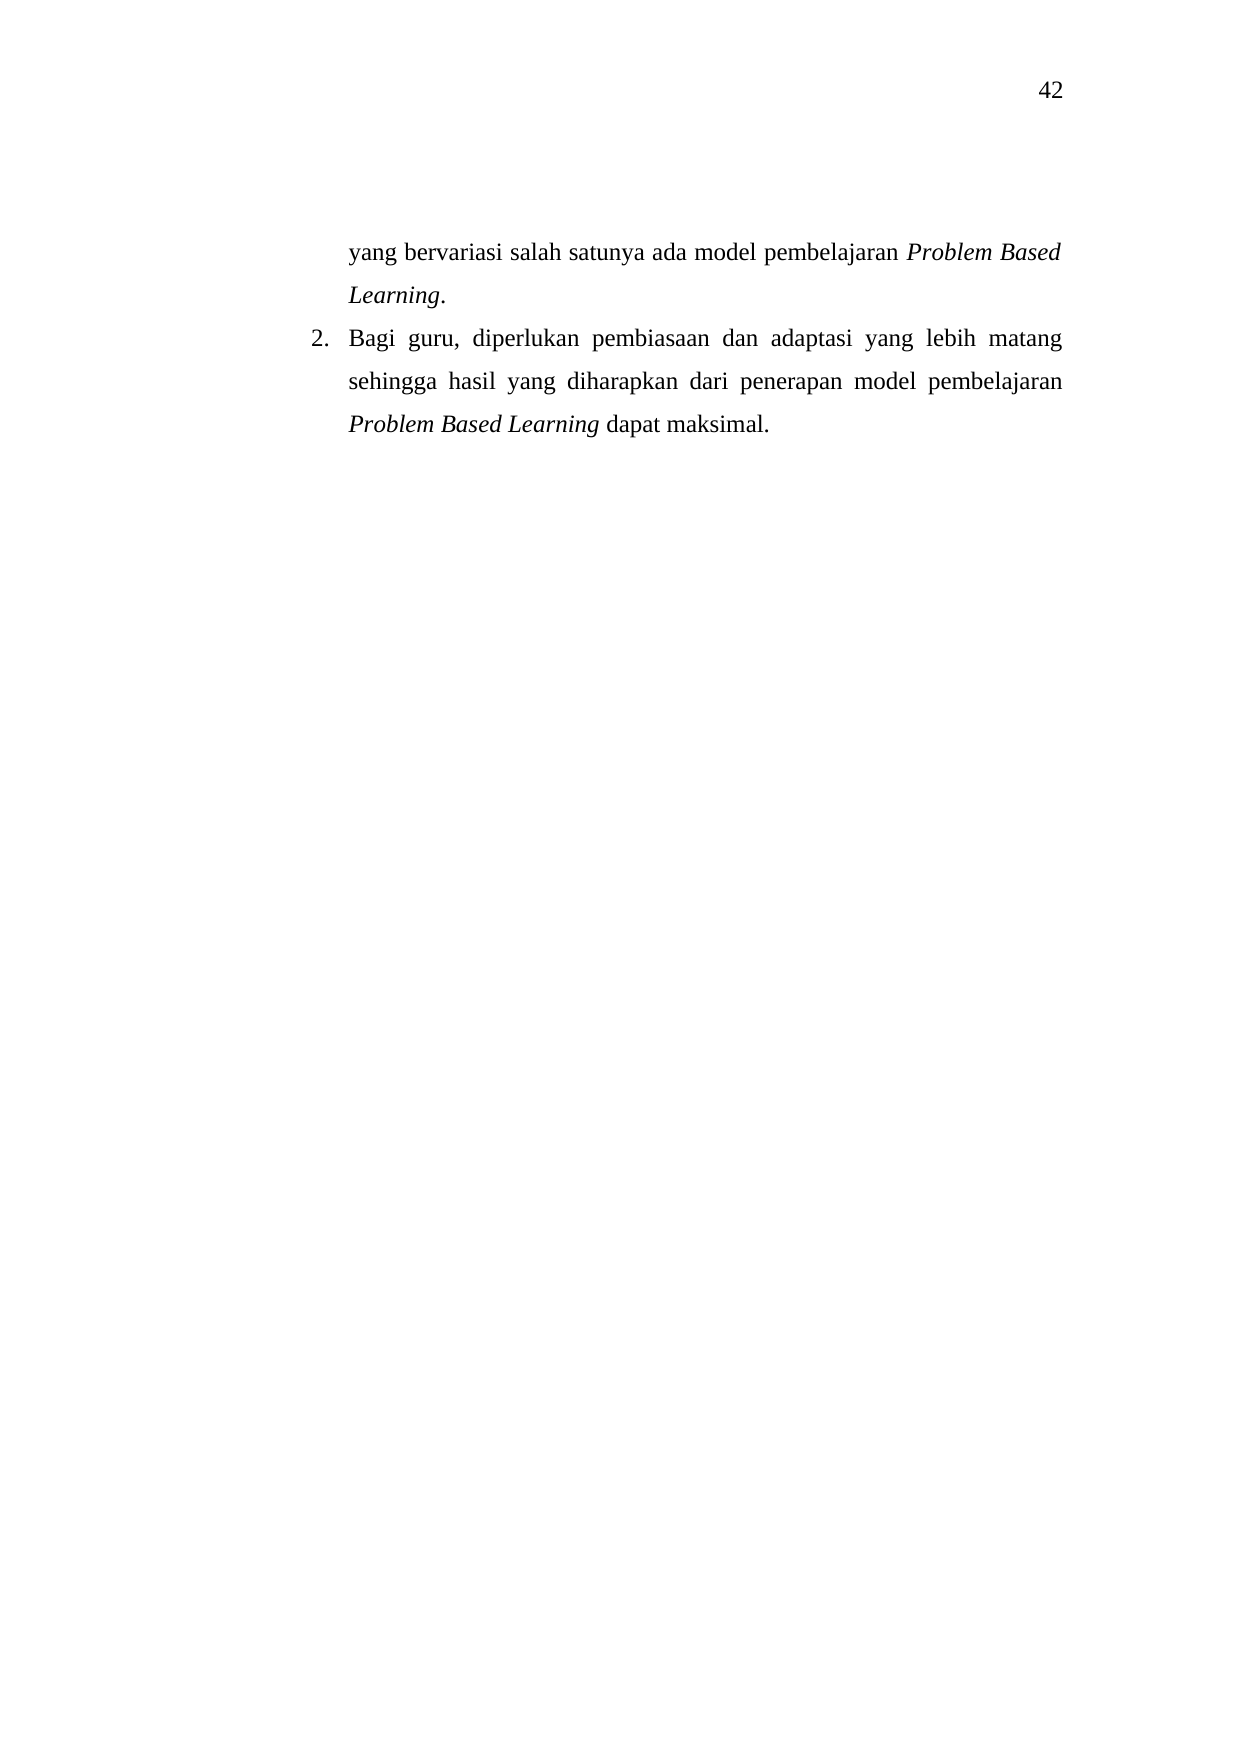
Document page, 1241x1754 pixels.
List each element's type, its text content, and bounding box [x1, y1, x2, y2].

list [311, 237, 1063, 309]
list Bagi guru, diperlukan pembiasaan dan adaptasi yang lebih matang sehingga hasil yang diharapkan dari penerapan model pembelajaran Problem Based Learning dapat maksimal. [311, 323, 1063, 438]
